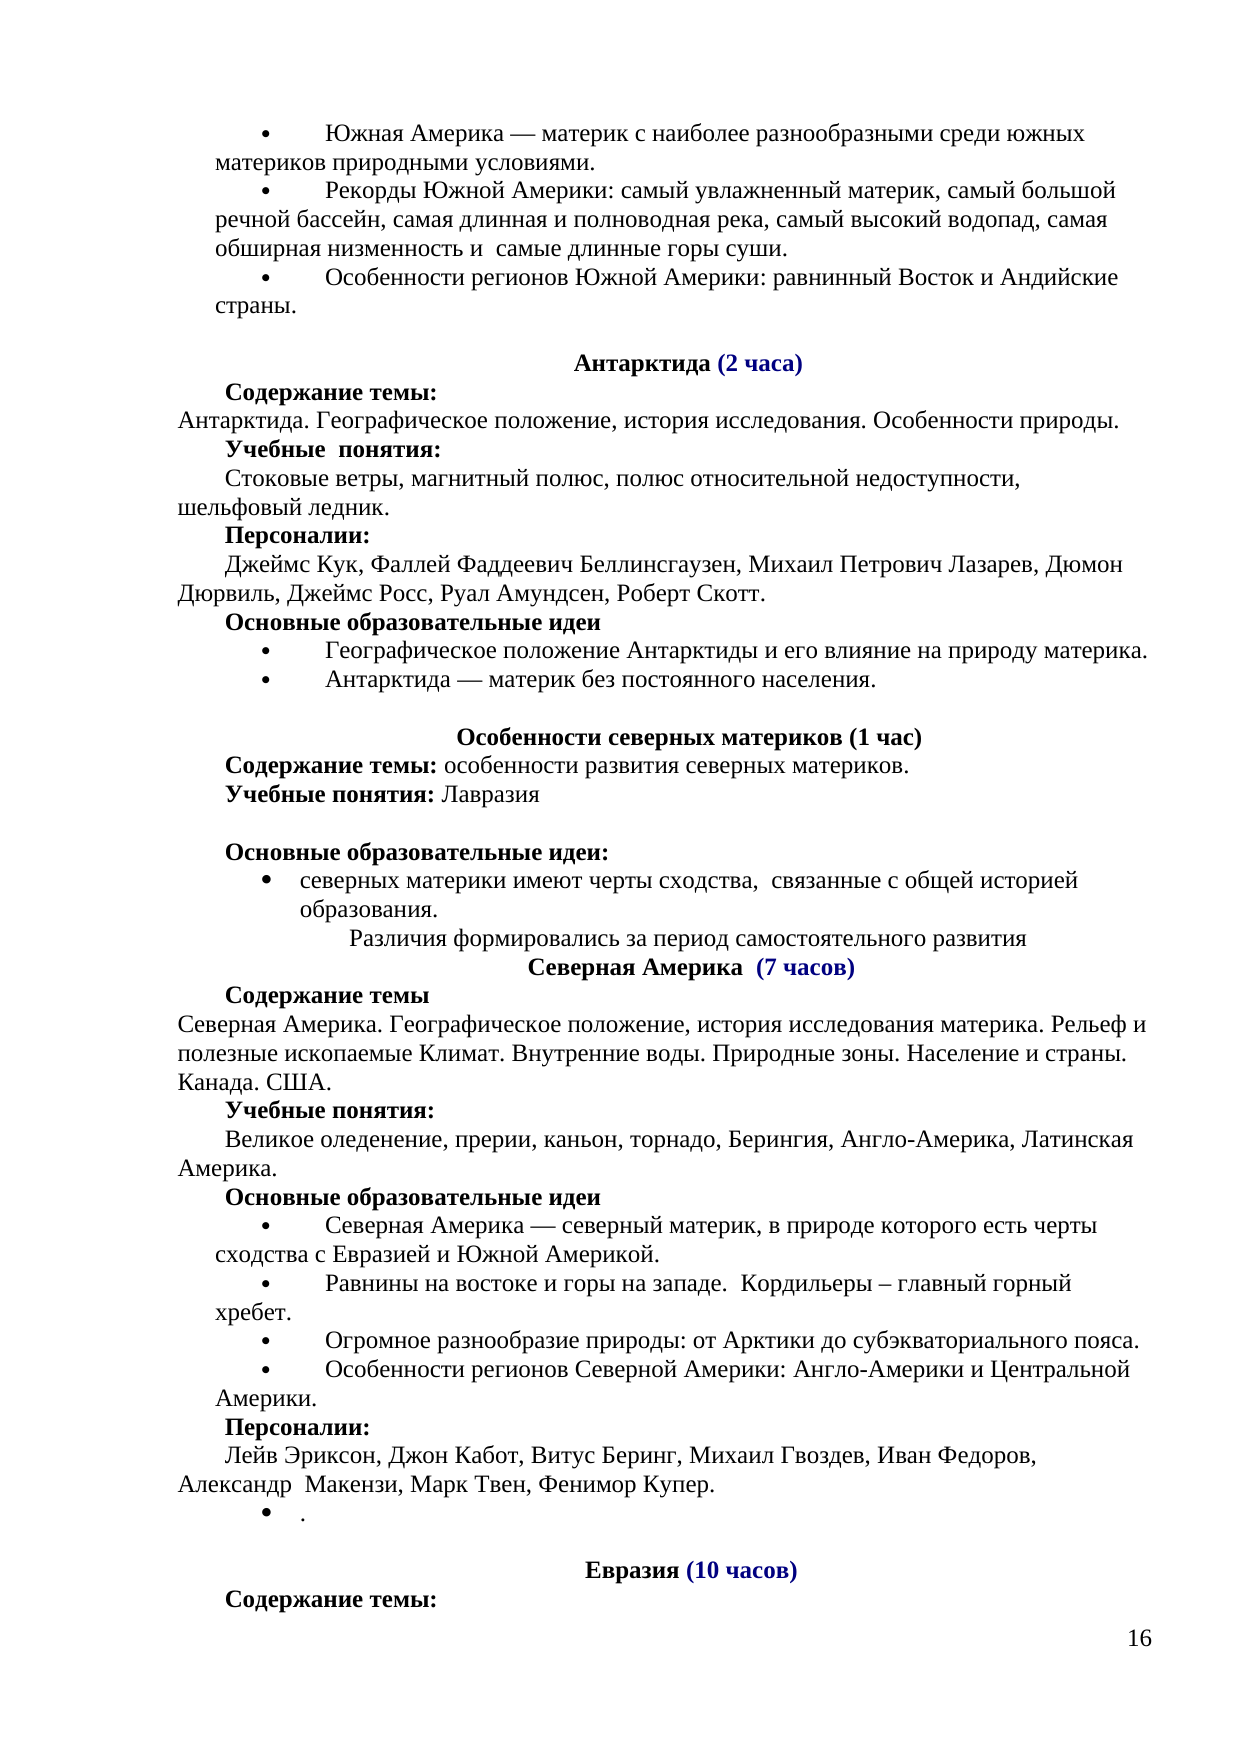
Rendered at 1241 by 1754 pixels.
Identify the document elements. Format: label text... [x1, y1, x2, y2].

list Северная Америка — северный материк, в природе которого есть черты сходства с Евразией и Южной Америкой. [215, 1211, 1152, 1268]
text Содержание темы: [177, 377, 1152, 406]
text Содержание темы: [177, 1584, 1152, 1613]
text Стоковые ветры, магнитный полюс, полюс относительной недоступности, шельфовый ледник. [177, 463, 1152, 521]
list Равнины на востоке и горы на западе. Кордильеры – главный горный хребет. [215, 1268, 1152, 1326]
text Основные образовательные идеи [177, 607, 1152, 636]
list Особенности регионов Северной Америки: Англо-Америки и Центральной Америки. [215, 1354, 1152, 1412]
list Рекорды Южной Америки: самый увлажненный материк, самый большой речной бассейн, самая длинная и полноводная река, самый высокий водопад, самая обширная низменность и самые длинные горы суши. [215, 176, 1152, 262]
text Учебные понятия: Лавразия [177, 779, 1152, 808]
list Южная Америка — материк с наиболее разнообразными среди южных материков природными условиями. [215, 118, 1152, 176]
list северных материки имеют черты сходства, связанные с общей историей образования. [262, 866, 1152, 923]
text Северная Америка (7 часов) [177, 952, 1152, 981]
list . [262, 1498, 1152, 1527]
text Лейв Эриксон, Джон Кабот, Витус Беринг, Михаил Гвоздев, Иван Федоров, Александр Макензи, Марк Твен, Фенимор Купер. [177, 1441, 1152, 1498]
text Великое оледенение, прерии, каньон, торнадо, Берингия, Англо-Америка, Латинская Америка. [177, 1124, 1152, 1182]
list Антарктида — материк без постоянного населения. [215, 664, 1152, 693]
text Различия формировались за период самостоятельного развития [177, 923, 1152, 952]
text Антарктида (2 часа) [177, 348, 1152, 377]
list Географическое положение Антарктиды и его влияние на природу материка. [215, 636, 1152, 664]
text Особенности северных материков (1 час) [177, 722, 1154, 751]
text Северная Америка. Географическое положение, история исследования материка. Рельеф и полезные ископаемые Климат. Внутренние воды. Природные зоны. Население и страны. Канада. США. [177, 1009, 1152, 1096]
text Содержание темы [177, 981, 1152, 1009]
text Учебные понятия: [177, 1096, 1152, 1124]
text Джеймс Кук, Фаллей Фаддеевич Беллинсгаузен, Михаил Петрович Лазарев, Дюмон Дюрвиль, Джеймс Росс, Руал Амундсен, Роберт Скотт. [177, 549, 1152, 607]
text Персоналии: [177, 521, 1152, 549]
text Содержание темы: особенности развития северных материков. [177, 751, 1154, 779]
text Персоналии: [177, 1412, 1152, 1441]
text Евразия (10 часов) [177, 1556, 1152, 1584]
text Основные образовательные идеи [177, 1182, 1152, 1211]
text Антарктида. Географическое положение, история исследования. Особенности природы. [177, 406, 1152, 434]
list Огромное разнообразие природы: от Арктики до субэкваториального пояса. [215, 1326, 1152, 1354]
text Учебные понятия: [177, 434, 1152, 463]
text Основные образовательные идеи: [177, 837, 1152, 866]
list Особенности регионов Южной Америки: равнинный Восток и Андийские страны. [215, 262, 1152, 319]
